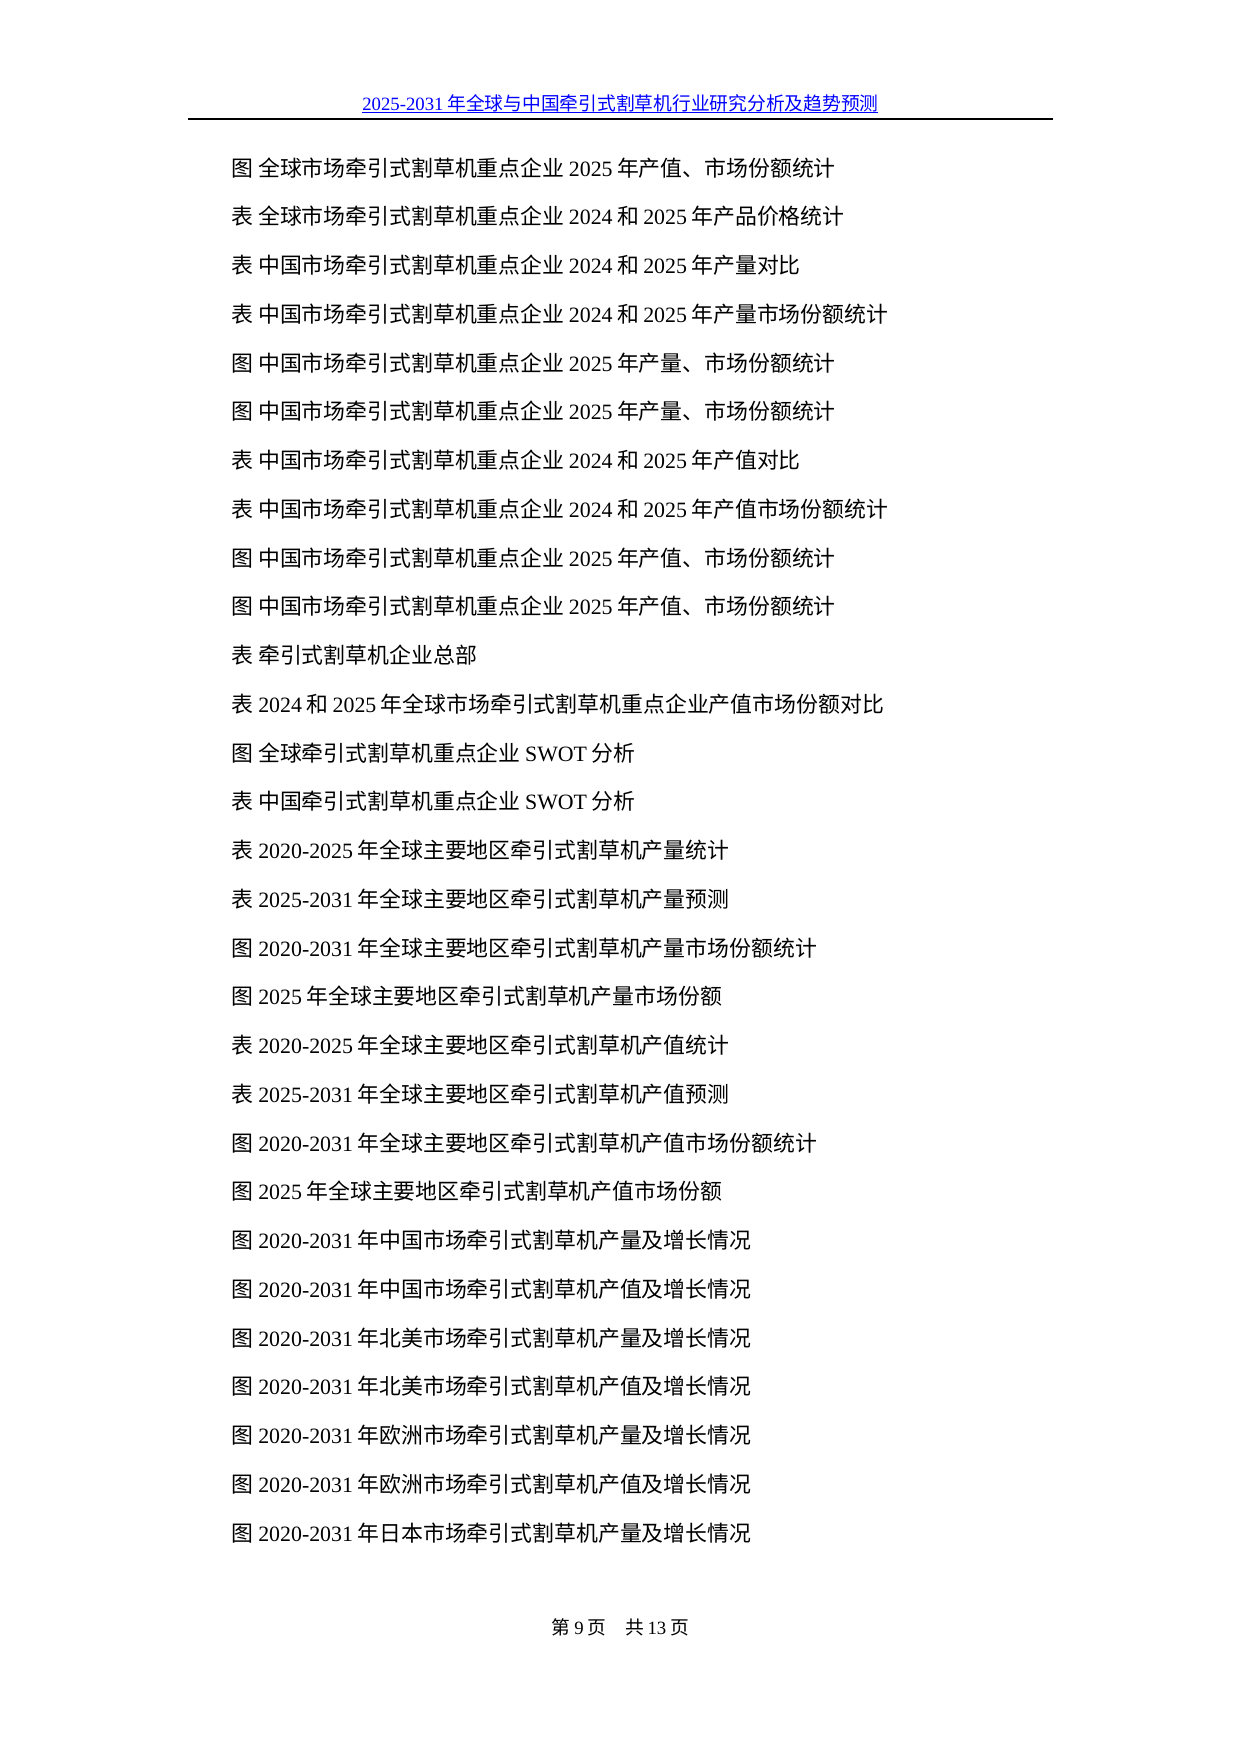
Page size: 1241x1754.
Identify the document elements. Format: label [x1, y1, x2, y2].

text [187, 150, 1053, 1548]
